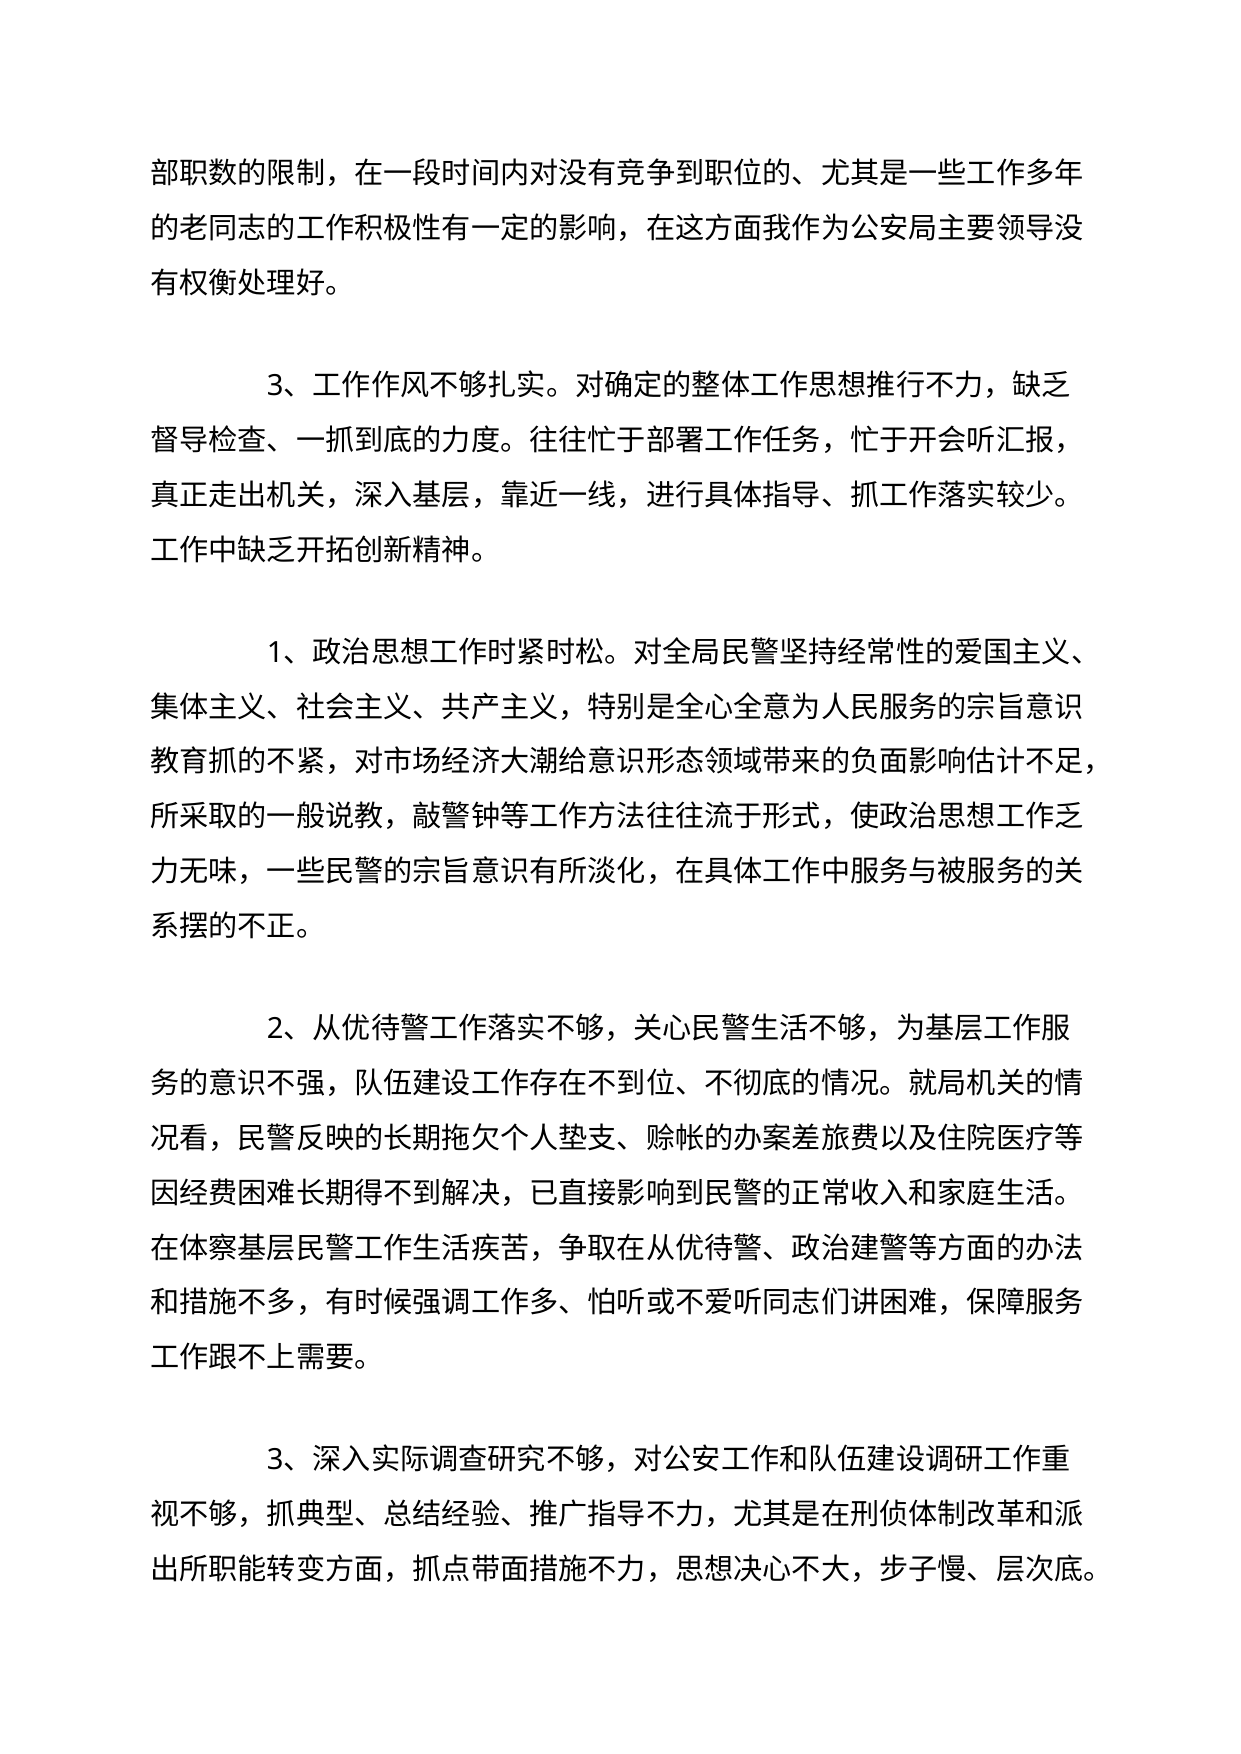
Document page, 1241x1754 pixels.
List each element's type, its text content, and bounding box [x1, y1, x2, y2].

text 3、工作作风不够扎实。对确定的整体工作思想推行不力，缺乏督导检查、一抓到底的力度。往往忙于部署工作任务，忙于开会听汇报，真正走出机关，深入基层，靠近一线，进行具体指导、抓工作落实较少。工作中缺乏开拓创新精神。 [150, 362, 1090, 569]
text 1、政治思想工作时紧时松。对全局民警坚持经常性的爱国主义、集体主义、社会主义、共产主义，特别是全心全意为人民服务的宗旨意识教育抓的不紧，对市场经济大潮给意识形态领域带来的负面影响估计不足，所采取的一般说教，敲警钟等工作方法往往流于形式，使政治思想工作乏力无味，一些民警的宗旨意识有所淡化，在具体工作中服务与被服务的关系摆的不正。 [150, 628, 1090, 945]
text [150, 150, 1090, 302]
text 2、从优待警工作落实不够，关心民警生活不够，为基层工作服务的意识不强，队伍建设工作存在不到位、不彻底的情况。就局机关的情况看，民警反映的长期拖欠个人垫支、赊帐的办案差旅费以及住院医疗等因经费困难长期得不到解决，已直接影响到民警的正常收入和家庭生活。在体察基层民警工作生活疾苦，争取在从优待警、政治建警等方面的办法和措施不多，有时候强调工作多、怕听或不爱听同志们讲困难，保障服务工作跟不上需要。 [150, 1004, 1090, 1376]
text 3、深入实际调查研究不够，对公安工作和队伍建设调研工作重视不够，抓典型、总结经验、推广指导不力，尤其是在刑侦体制改革和派出所职能转变方面，抓点带面措施不力，思想决心不大，步子慢、层次底。 [150, 1436, 1090, 1588]
